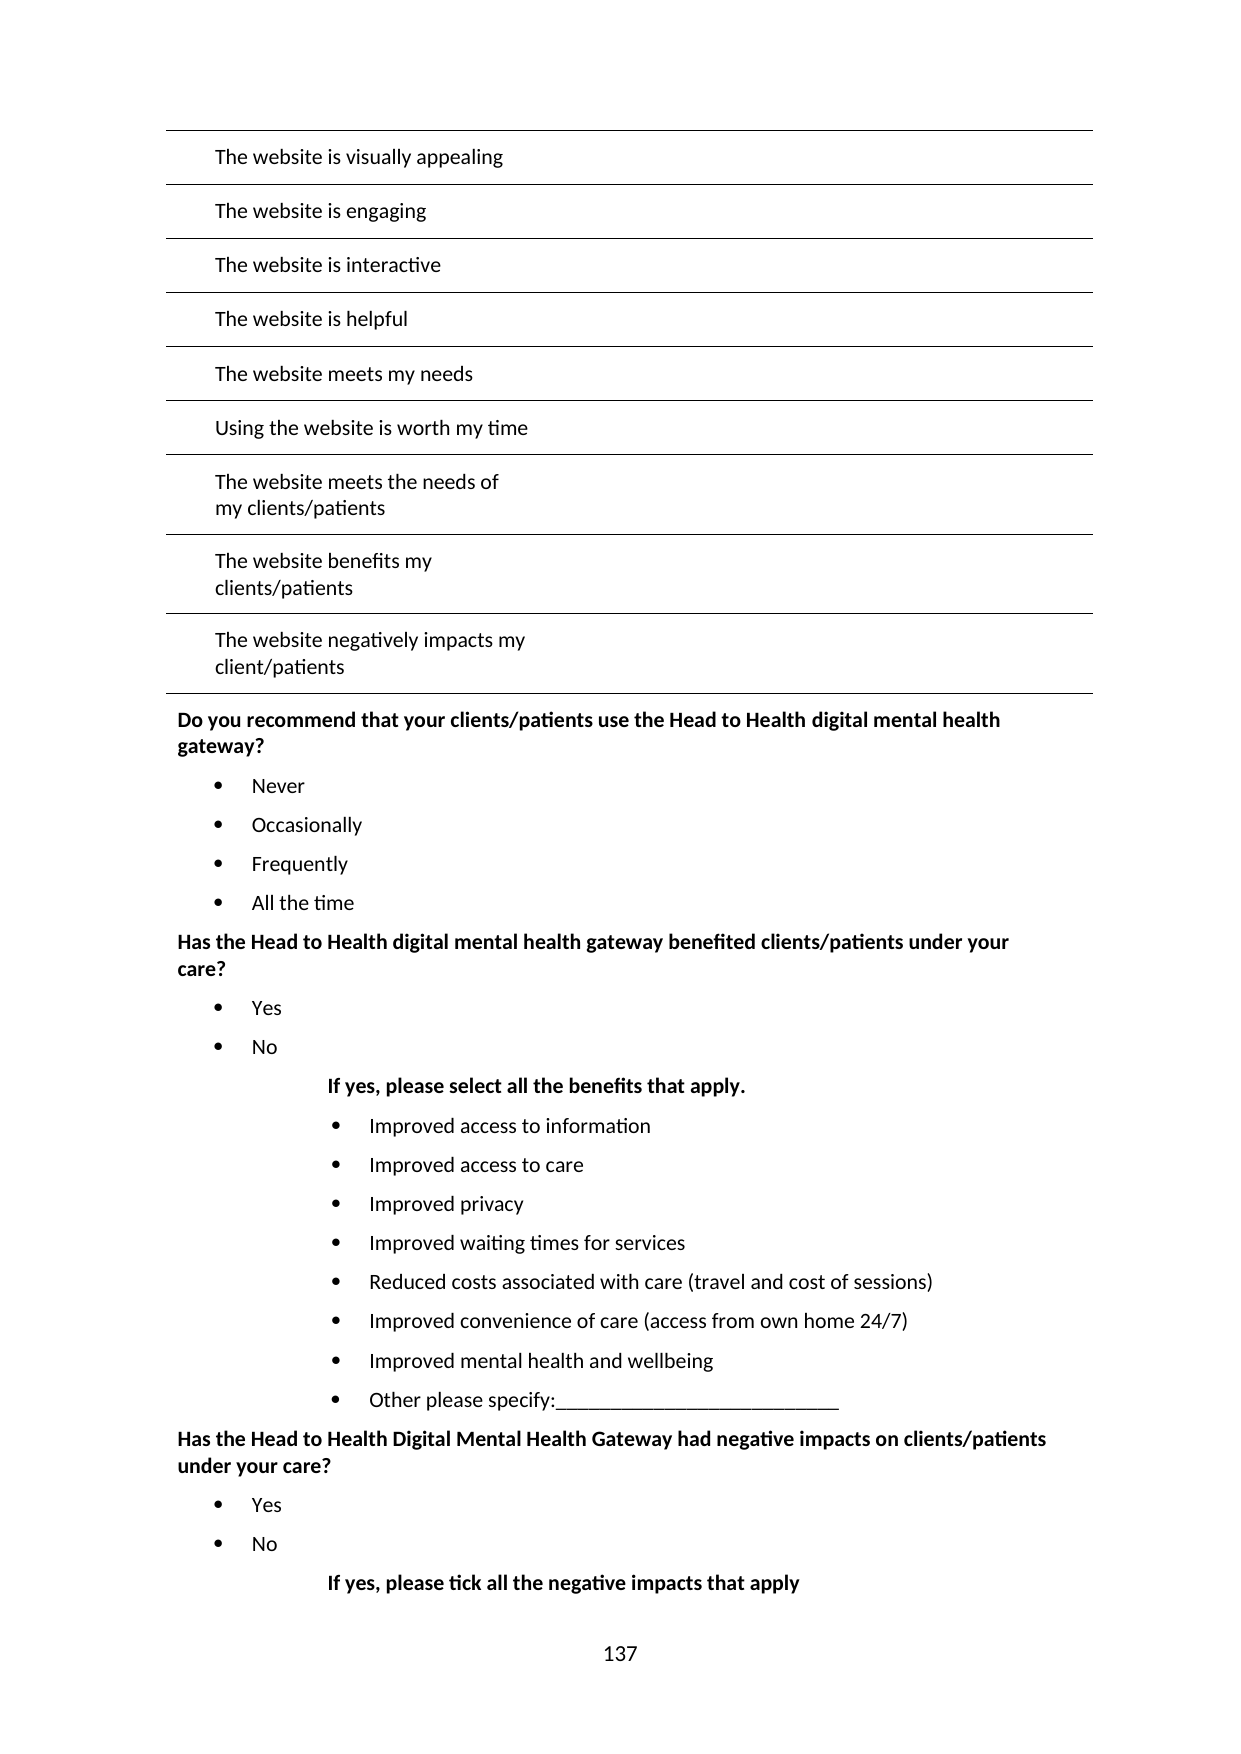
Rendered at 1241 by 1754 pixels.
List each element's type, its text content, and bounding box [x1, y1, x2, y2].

list Occasionally [214, 811, 1063, 838]
text Has the Head to Health digital mental health gateway benefited clients/patients under your care? [177, 928, 1063, 982]
list Improved convenience of care (access from own home 24/7) [332, 1308, 1063, 1334]
list Yes [214, 1491, 1063, 1518]
list Improved mental health and wellbeing [332, 1347, 1063, 1373]
list Reduced costs associated with care (travel and cost of sessions) [332, 1268, 1063, 1295]
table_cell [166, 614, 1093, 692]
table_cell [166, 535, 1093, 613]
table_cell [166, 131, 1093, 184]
list Other please specify:__________________________ [332, 1386, 1063, 1413]
text If yes, please select all the benefits that apply. [327, 1073, 1063, 1099]
list Improved waiting times for services [332, 1229, 1063, 1256]
list Improved access to information [332, 1112, 1063, 1138]
list Improved privacy [332, 1190, 1063, 1217]
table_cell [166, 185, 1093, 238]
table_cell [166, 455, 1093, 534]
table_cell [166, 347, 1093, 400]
list All the time [214, 889, 1063, 916]
list Never [214, 772, 1063, 798]
text Do you recommend that your clients/patients use the Head to Health digital mental health gateway? [177, 706, 1063, 759]
list No [214, 1530, 1063, 1557]
text If yes, please tick all the negative impacts that apply [327, 1569, 1063, 1596]
list Improved access to care [332, 1151, 1063, 1178]
list Yes [214, 994, 1063, 1021]
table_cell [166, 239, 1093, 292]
list No [214, 1033, 1063, 1060]
text Has the Head to Health Digital Mental Health Gateway had negative impacts on clients/patients under your care? [177, 1425, 1063, 1478]
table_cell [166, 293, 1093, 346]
list Frequently [214, 850, 1063, 877]
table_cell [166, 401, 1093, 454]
